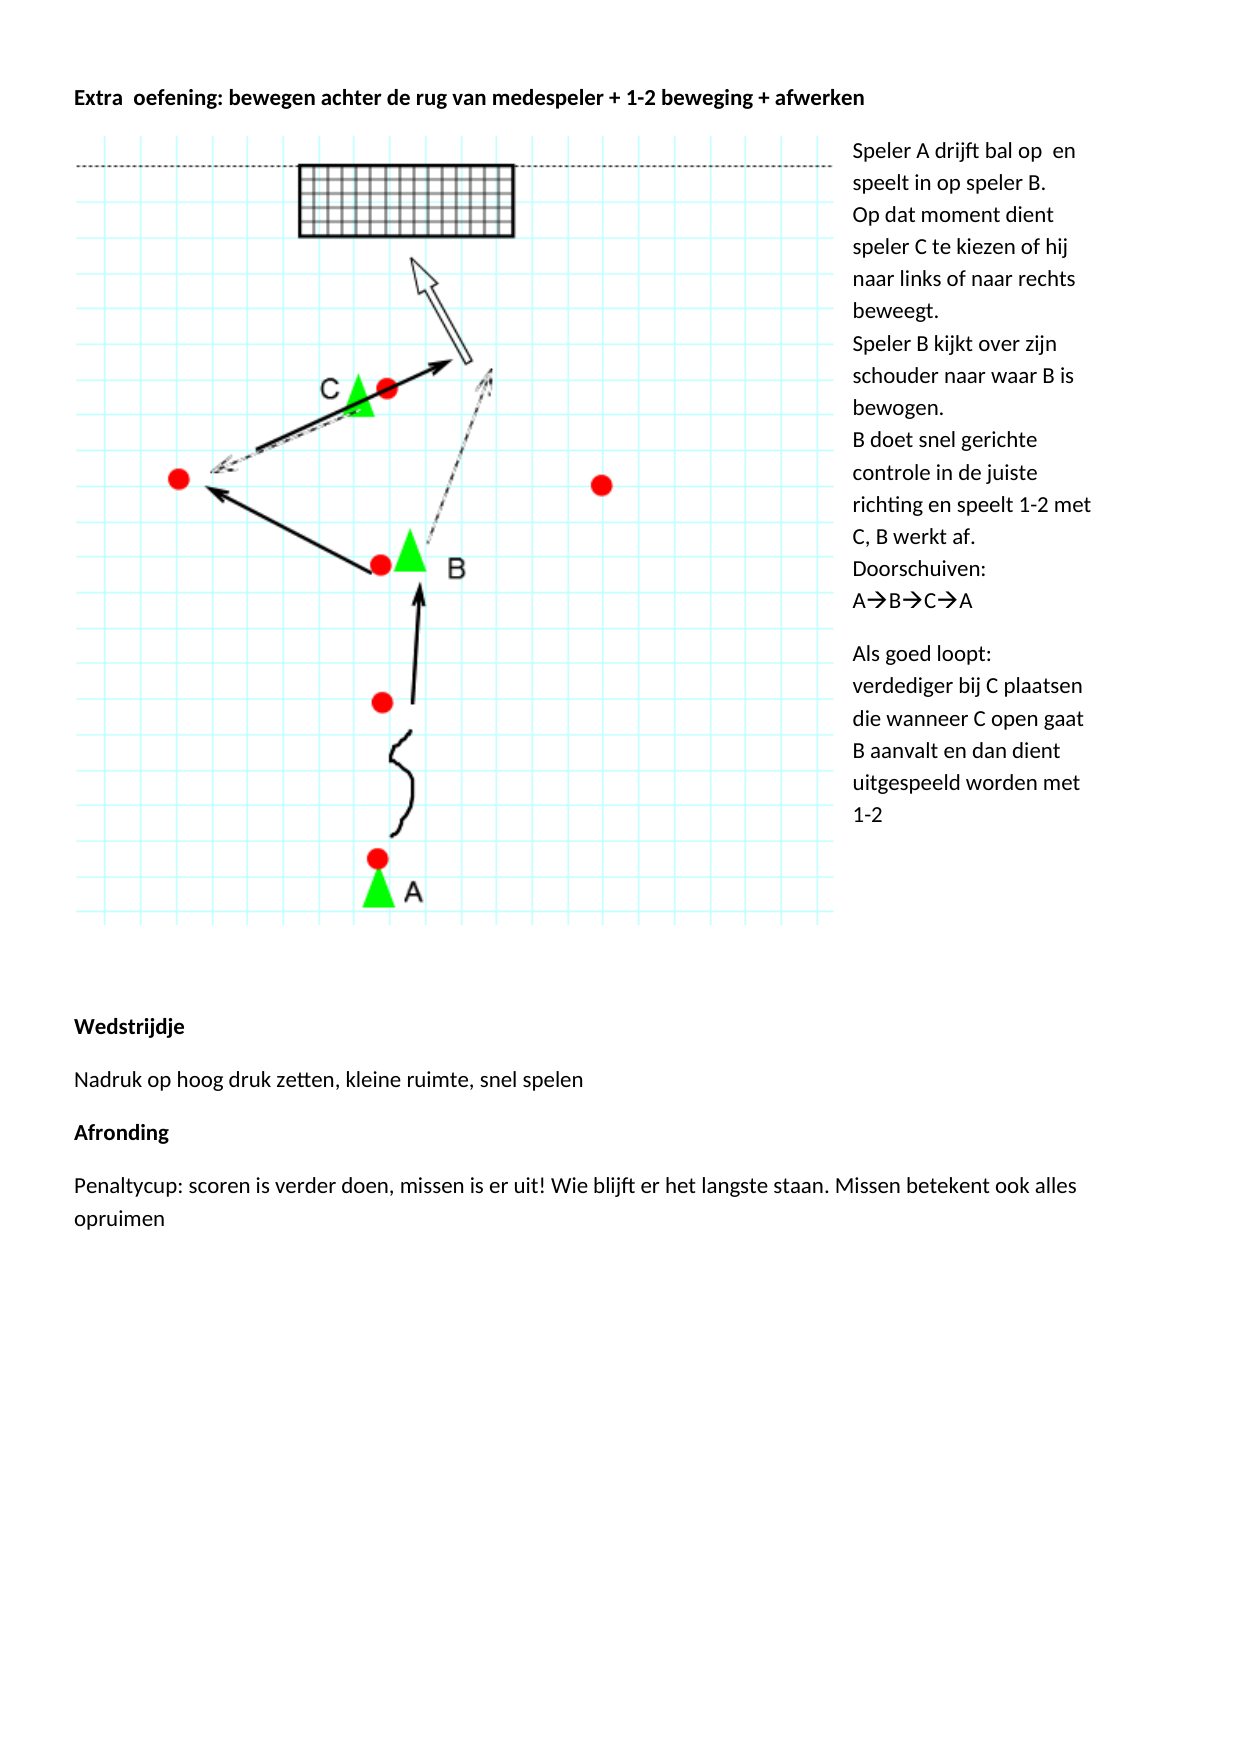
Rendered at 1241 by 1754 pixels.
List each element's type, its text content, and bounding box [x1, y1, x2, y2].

text Extra oefening: bewegen achter de rug van medespeler + 1-2 beweging + afwerken [74, 83, 1092, 111]
text Speler A drijft bal op en speelt in op speler B. Op dat moment dient speler C te kiezen of hij naar links of naar rechts beweegt. Speler B kijkt over zijn schouder naar waar B is bewogen. B doet snel gerichte controle in de juiste richting en speelt 1-2 met C, B werkt af. Doorschuiven: ABCA [834, 136, 1092, 614]
text Penaltycup: scoren is verder doen, missen is er uit! Wie blijft er het langste staan. Missen betekent ook alles opruimen [74, 1171, 1092, 1232]
picture [76, 136, 834, 925]
text Als goed loopt: verdediger bij C plaatsen die wanneer C open gaat B aanvalt en dan dient uitgespeeld worden met 1-2 [834, 639, 1092, 828]
text Nadruk op hoog druk zetten, kleine ruimte, snel spelen [74, 1065, 1092, 1093]
text Afronding [74, 1118, 1092, 1146]
text Wedstrijdje [74, 1012, 1092, 1040]
